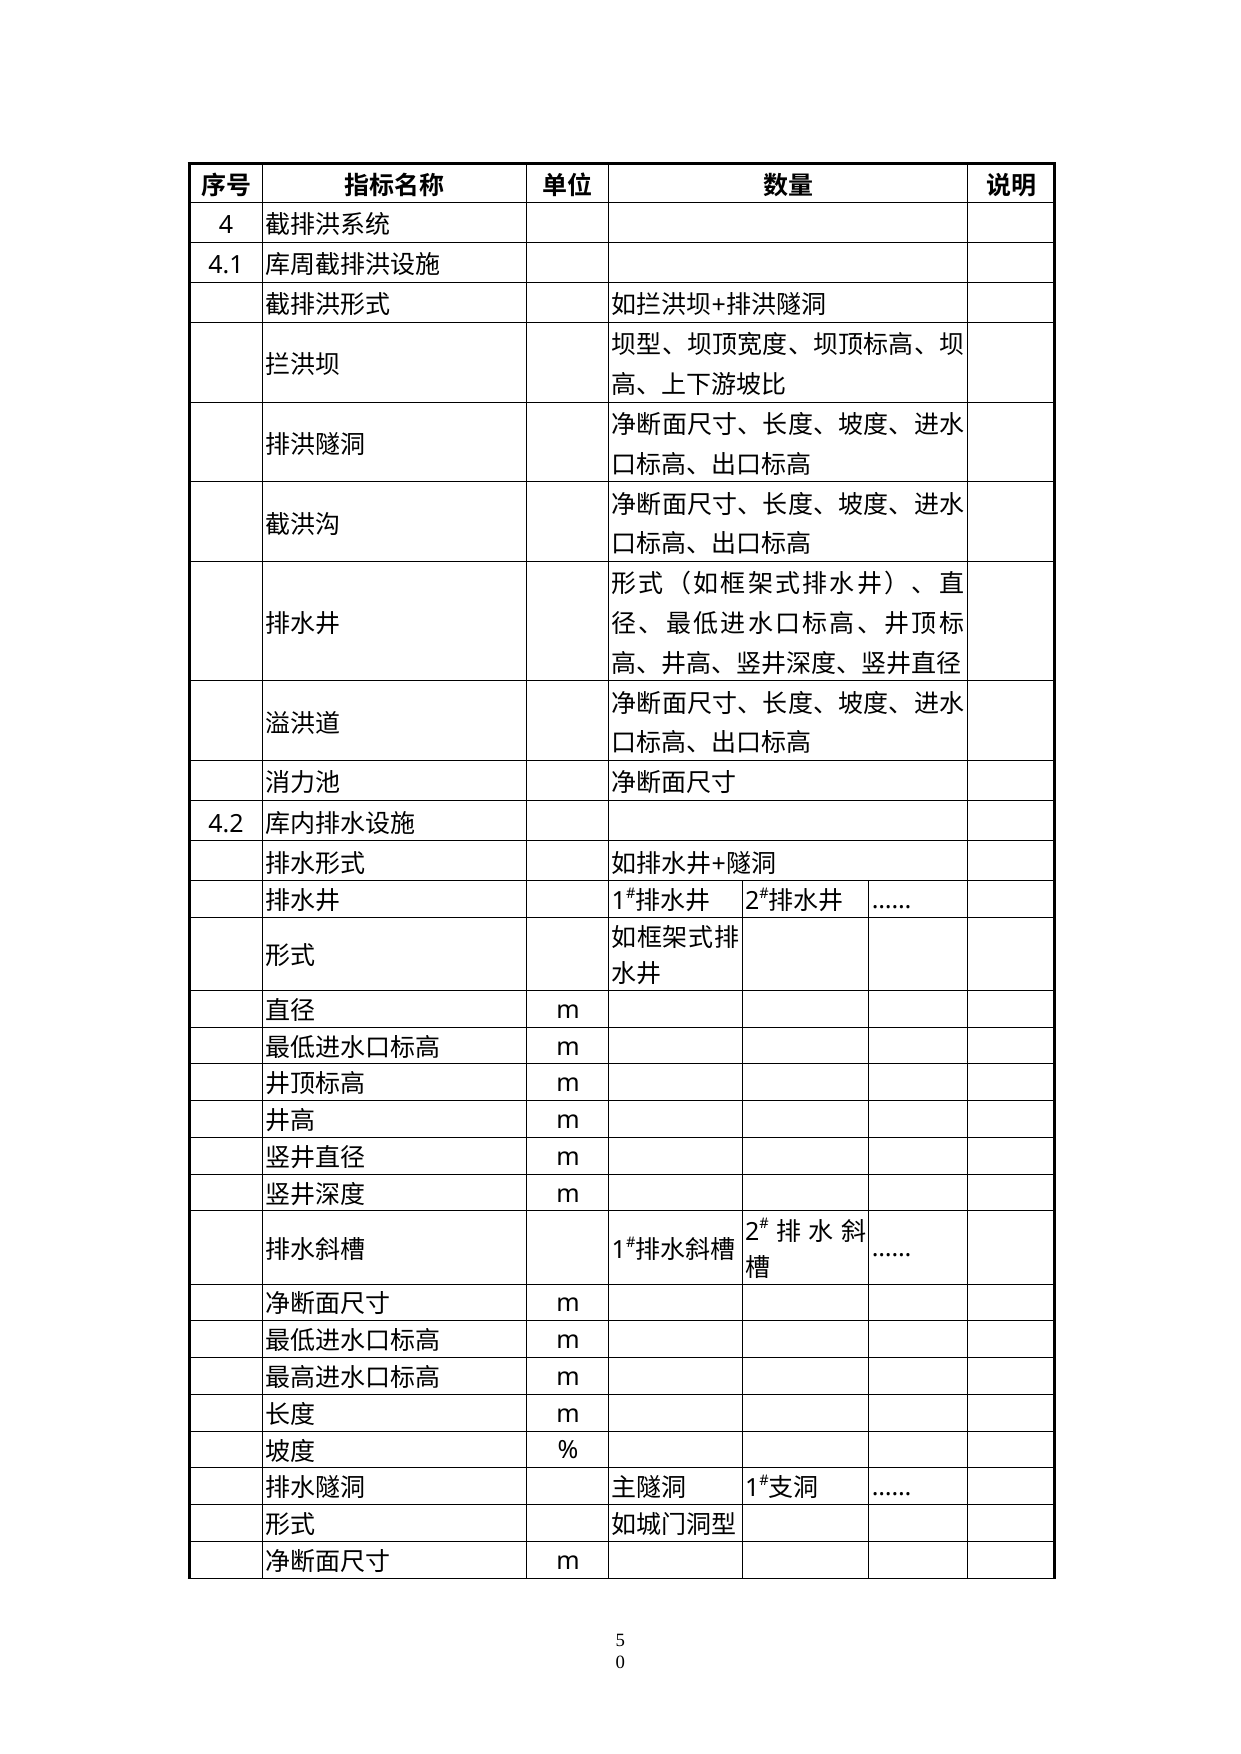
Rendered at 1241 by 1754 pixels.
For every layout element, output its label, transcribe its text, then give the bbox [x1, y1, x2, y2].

table_cell [191, 1285, 262, 1320]
table_cell 截洪沟 [263, 482, 526, 561]
table_cell [968, 1358, 1053, 1394]
table_cell 如城门洞型 [609, 1505, 742, 1541]
table_cell [191, 1175, 262, 1210]
table_cell m [527, 1028, 608, 1063]
table_cell [527, 801, 608, 840]
table_cell 4.2 [191, 801, 262, 840]
table_cell [869, 918, 967, 990]
table_cell 排水形式 [263, 841, 526, 880]
table_cell [869, 991, 967, 1027]
table_cell [527, 562, 608, 680]
table_cell [609, 1395, 742, 1431]
table_cell [743, 1285, 868, 1320]
table_cell 4.1 [191, 243, 262, 282]
table_cell [609, 1432, 742, 1467]
table_cell 排水井 [263, 881, 526, 917]
table_cell 净断面尺寸 [609, 761, 967, 800]
table_header 指标名称 [263, 165, 526, 201]
table_cell [743, 1175, 868, 1210]
table_cell [968, 1285, 1053, 1320]
table_cell [968, 1505, 1053, 1541]
table_cell [743, 1028, 868, 1063]
table_cell 净断面尺寸 [263, 1285, 526, 1320]
table_cell [191, 761, 262, 800]
table_cell [191, 1101, 262, 1137]
table_cell 形式 [263, 1505, 526, 1541]
table_cell [609, 991, 742, 1027]
table_cell [191, 1395, 262, 1431]
table_cell [968, 1432, 1053, 1467]
table_cell m [527, 1138, 608, 1174]
table_cell [191, 1358, 262, 1394]
table_cell [527, 681, 608, 760]
table_cell [527, 482, 608, 561]
table_cell [191, 403, 262, 481]
table_cell [968, 1175, 1053, 1210]
table_cell m [527, 1542, 608, 1578]
table_cell [968, 283, 1053, 322]
table_cell [191, 1468, 262, 1504]
table_cell [191, 881, 262, 917]
table_cell [968, 562, 1053, 680]
table_cell [968, 403, 1053, 481]
table_cell [609, 1285, 742, 1320]
table_cell [743, 1505, 868, 1541]
table_cell [869, 1395, 967, 1431]
table_cell [968, 841, 1053, 880]
table_cell [191, 841, 262, 880]
table_cell 排洪隧洞 [263, 403, 526, 481]
table_cell [609, 801, 967, 840]
table_cell 1#排水斜槽 [609, 1211, 742, 1283]
table_cell …… [869, 881, 967, 917]
table_cell [527, 323, 608, 401]
table_cell 如拦洪坝+排洪隧洞 [609, 283, 967, 322]
table_cell 库周截排洪设施 [263, 243, 526, 282]
table_cell [743, 1138, 868, 1174]
table_cell [191, 1211, 262, 1283]
table_cell [968, 1542, 1053, 1578]
table_cell 坝型、坝顶宽度、坝顶标高、坝高、上下游坡比 [609, 323, 967, 401]
table_cell [968, 243, 1053, 282]
table_cell …… [869, 1468, 967, 1504]
table_header 说明 [968, 165, 1053, 201]
table_cell [968, 881, 1053, 917]
table_cell 排水斜槽 [263, 1211, 526, 1283]
table_cell [191, 1542, 262, 1578]
table_cell m [527, 1175, 608, 1210]
table_cell [968, 681, 1053, 760]
table_cell 最高进水口标高 [263, 1358, 526, 1394]
table_cell 截排洪系统 [263, 203, 526, 241]
table_cell [191, 283, 262, 322]
table_cell [191, 1138, 262, 1174]
table_cell m [527, 1285, 608, 1320]
table_cell [609, 243, 967, 282]
table_cell 坡度 [263, 1432, 526, 1467]
table_cell [743, 1432, 868, 1467]
table_cell [968, 1101, 1053, 1137]
table_cell 最低进水口标高 [263, 1321, 526, 1357]
table_cell [968, 1028, 1053, 1063]
table_cell 库内排水设施 [263, 801, 526, 840]
table_cell [743, 1395, 868, 1431]
table_cell m [527, 1321, 608, 1357]
table_cell [527, 761, 608, 800]
table_cell 形式（如框架式排水井）、直径、最低进水口标高、井顶标高、井高、竖井深度、竖井直径 [609, 562, 967, 680]
table_cell [968, 918, 1053, 990]
table_cell [191, 323, 262, 401]
table_cell [191, 991, 262, 1027]
table_cell [191, 1432, 262, 1467]
table_cell [743, 1542, 868, 1578]
table_cell 2#排水斜槽 [743, 1211, 868, 1283]
table_cell 如框架式排水井 [609, 918, 742, 990]
table_cell [968, 1395, 1053, 1431]
table_cell [743, 1321, 868, 1357]
table_cell [527, 1211, 608, 1283]
table_cell 长度 [263, 1395, 526, 1431]
table_cell m [527, 1064, 608, 1100]
table_cell [743, 1064, 868, 1100]
table_header 单位 [527, 165, 608, 201]
table_cell [869, 1138, 967, 1174]
table_cell [743, 1101, 868, 1137]
table_cell [191, 562, 262, 680]
table_cell [869, 1064, 967, 1100]
table_cell 主隧洞 [609, 1468, 742, 1504]
table_cell [869, 1285, 967, 1320]
table_cell [191, 482, 262, 561]
table_cell [527, 403, 608, 481]
table_cell 溢洪道 [263, 681, 526, 760]
table_header 数量 [609, 165, 967, 201]
table_cell [968, 761, 1053, 800]
table_cell [527, 1505, 608, 1541]
table_cell 净断面尺寸 [263, 1542, 526, 1578]
table_cell [743, 918, 868, 990]
table_cell [609, 1064, 742, 1100]
table_cell [968, 203, 1053, 241]
table_cell 如排水井+隧洞 [609, 841, 967, 880]
table_cell [968, 1064, 1053, 1100]
table_cell [968, 1138, 1053, 1174]
table_cell [609, 1138, 742, 1174]
table_cell [869, 1542, 967, 1578]
table_cell [191, 1321, 262, 1357]
table_cell [968, 991, 1053, 1027]
table_cell [609, 203, 967, 241]
table_cell [869, 1175, 967, 1210]
table_cell 2#排水井 [743, 881, 868, 917]
table_cell [869, 1432, 967, 1467]
table_cell [609, 1321, 742, 1357]
table_cell 竖井直径 [263, 1138, 526, 1174]
table_cell 消力池 [263, 761, 526, 800]
table_cell [191, 681, 262, 760]
table_cell 4 [191, 203, 262, 241]
table_cell [191, 1505, 262, 1541]
table_cell [968, 1211, 1053, 1283]
table_cell 排水隧洞 [263, 1468, 526, 1504]
table_cell [869, 1101, 967, 1137]
table_cell [527, 881, 608, 917]
table_cell [527, 203, 608, 241]
table_cell 净断面尺寸、长度、坡度、进水口标高、出口标高 [609, 482, 967, 561]
table_cell m [527, 991, 608, 1027]
table_cell [609, 1028, 742, 1063]
table_cell [869, 1321, 967, 1357]
table_cell 净断面尺寸、长度、坡度、进水口标高、出口标高 [609, 681, 967, 760]
table_cell [609, 1542, 742, 1578]
table_cell [869, 1505, 967, 1541]
table_cell [527, 841, 608, 880]
table_cell [609, 1101, 742, 1137]
table_cell % [527, 1432, 608, 1467]
table_cell m [527, 1358, 608, 1394]
table_cell 拦洪坝 [263, 323, 526, 401]
table_cell 井顶标高 [263, 1064, 526, 1100]
table_cell [968, 482, 1053, 561]
table_cell …… [869, 1211, 967, 1283]
table_cell 1#支洞 [743, 1468, 868, 1504]
table_cell [191, 918, 262, 990]
table_cell 净断面尺寸、长度、坡度、进水口标高、出口标高 [609, 403, 967, 481]
table_cell [609, 1358, 742, 1394]
table_cell [191, 1064, 262, 1100]
table_cell 直径 [263, 991, 526, 1027]
table_cell 形式 [263, 918, 526, 990]
table_cell [968, 323, 1053, 401]
table_cell 井高 [263, 1101, 526, 1137]
table_cell 1#排水井 [609, 881, 742, 917]
table_cell [968, 801, 1053, 840]
table_cell [968, 1321, 1053, 1357]
table_header 序号 [191, 165, 262, 201]
table_cell m [527, 1101, 608, 1137]
table_cell 截排洪形式 [263, 283, 526, 322]
table_cell [743, 1358, 868, 1394]
table_cell [968, 1468, 1053, 1504]
table_cell m [527, 1395, 608, 1431]
table_cell [527, 1468, 608, 1504]
table_cell 最低进水口标高 [263, 1028, 526, 1063]
table_cell [527, 283, 608, 322]
table_cell [527, 243, 608, 282]
table_cell [609, 1175, 742, 1210]
table_cell [527, 918, 608, 990]
table_cell [743, 991, 868, 1027]
table_cell [869, 1028, 967, 1063]
table_cell 竖井深度 [263, 1175, 526, 1210]
table_cell [869, 1358, 967, 1394]
table_cell [191, 1028, 262, 1063]
table_cell 排水井 [263, 562, 526, 680]
